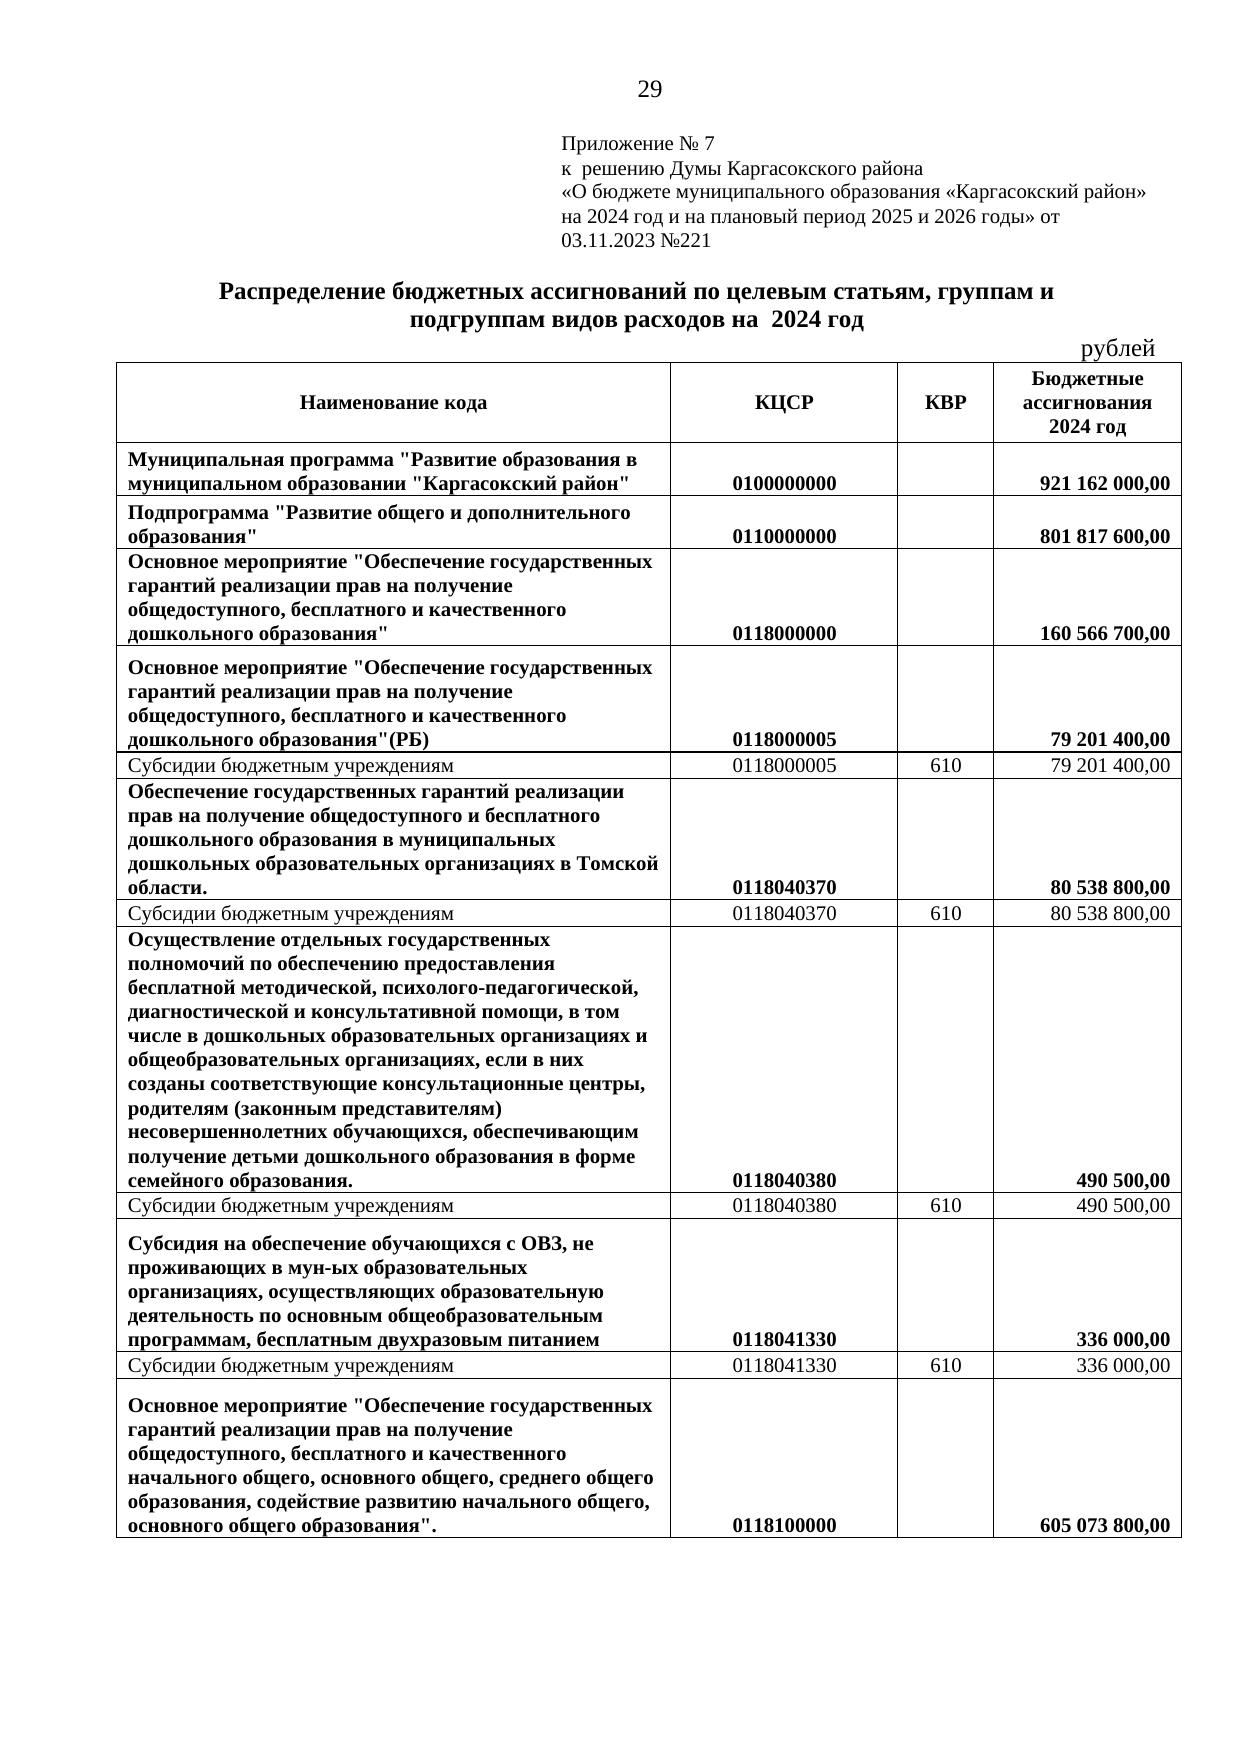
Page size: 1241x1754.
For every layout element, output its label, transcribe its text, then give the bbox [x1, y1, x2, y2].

table_cell [898, 779, 993, 899]
table_cell 79 201 400,00 [994, 646, 1181, 751]
table_cell [898, 1219, 993, 1351]
table_cell 0118100000 [671, 1379, 897, 1537]
table_cell 80 538 800,00 [994, 779, 1181, 899]
table_cell Основное мероприятие "Обеспечение государственных гарантий реализации прав на получение общедоступного, бесплатного и качественного дошкольного образования"(РБ) [117, 646, 670, 751]
table_cell Подпрограмма "Развитие общего и дополнительного образования" [117, 496, 670, 548]
table_cell [898, 927, 993, 1192]
table_cell КЦСР [671, 363, 897, 442]
table_cell Основное мероприятие "Обеспечение государственных гарантий реализации прав на получение общедоступного, бесплатного и качественного начального общего, основного общего, среднего общего образования, содействие развитию начального общего, основного общего образования". [117, 1379, 670, 1537]
table_cell Обеспечение государственных гарантий реализации прав на получение общедоступного и бесплатного дошкольного образования в муниципальных дошкольных образовательных организациях в Томской области. [117, 779, 670, 899]
table_cell Наименование кода [117, 363, 670, 442]
table_cell 0118000005 [671, 753, 897, 778]
table_cell 0118040380 [671, 1193, 897, 1218]
table_cell 605 073 800,00 [994, 1379, 1181, 1537]
table_cell 0118000005 [671, 646, 897, 751]
table_cell 801 817 600,00 [994, 496, 1181, 548]
table_cell 0118040370 [671, 779, 897, 899]
table_cell 0118040370 [671, 900, 897, 926]
table_cell 0118041330 [671, 1352, 897, 1378]
table_cell 0118041330 [671, 1219, 897, 1351]
table_cell Муниципальная программа "Развитие образования в муниципальном образовании "Каргасокский район" [117, 443, 670, 495]
table_cell Субсидии бюджетным учреждениям [117, 1352, 670, 1378]
table_cell Субсидии бюджетным учреждениям [117, 753, 670, 778]
table_cell 336 000,00 [994, 1219, 1181, 1351]
table_cell 610 [898, 1352, 993, 1378]
table_cell 921 162 000,00 [994, 443, 1181, 495]
table_cell Субсидия на обеспечение обучающихся с ОВЗ, не проживающих в мун-ых образовательных организациях, осуществляющих образовательную деятельность по основным общеобразовательным программам, бесплатным двухразовым питанием [117, 1219, 670, 1351]
table_cell Осуществление отдельных государственных полномочий по обеспечению предоставления бесплатной методической, психолого-педагогической, диагностической и консультативной помощи, в том числе в дошкольных образовательных организациях и общеобразовательных организациях, если в них созданы соответствующие консультационные центры, родителям (законным представителям) несовершеннолетних обучающихся, обеспечивающим получение детьми дошкольного образования в форме семейного образования. [117, 927, 670, 1192]
table_cell 610 [898, 1193, 993, 1218]
table_cell 490 500,00 [994, 927, 1181, 1192]
table_header Приложение № 7 к решению Думы Каргасокского района «О бюджете муниципального образования «Каргасокский район» на 2024 год и на плановый период 2025 и 2026 годы» от 03.11.2023 №221 Распределение бюджетных ассигнований по целевым статьям, группам и подгруппам видов расходов на 2024 год рублей [107, 131, 1166, 362]
table_cell [898, 549, 993, 645]
table_cell 79 201 400,00 [994, 753, 1181, 778]
table_cell Субсидии бюджетным учреждениям [117, 900, 670, 926]
table_cell 610 [898, 900, 993, 926]
table_cell [898, 1379, 993, 1537]
table_cell 0110000000 [671, 496, 897, 548]
table_cell 80 538 800,00 [994, 900, 1181, 926]
table_cell КВР [898, 363, 993, 442]
table_cell 610 [898, 753, 993, 778]
table_cell 336 000,00 [994, 1352, 1181, 1378]
table_cell 490 500,00 [994, 1193, 1181, 1218]
table_cell 0118040380 [671, 927, 897, 1192]
table_cell [898, 646, 993, 751]
table_cell 160 566 700,00 [994, 549, 1181, 645]
table_cell Субсидии бюджетным учреждениям [117, 1193, 670, 1218]
table_cell [898, 443, 993, 495]
table_cell Основное мероприятие "Обеспечение государственных гарантий реализации прав на получение общедоступного, бесплатного и качественного дошкольного образования" [117, 549, 670, 645]
table_cell 0100000000 [671, 443, 897, 495]
table_cell 0118000000 [671, 549, 897, 645]
table_cell [898, 496, 993, 548]
table_cell Бюджетные ассигнования 2024 год [994, 363, 1181, 442]
